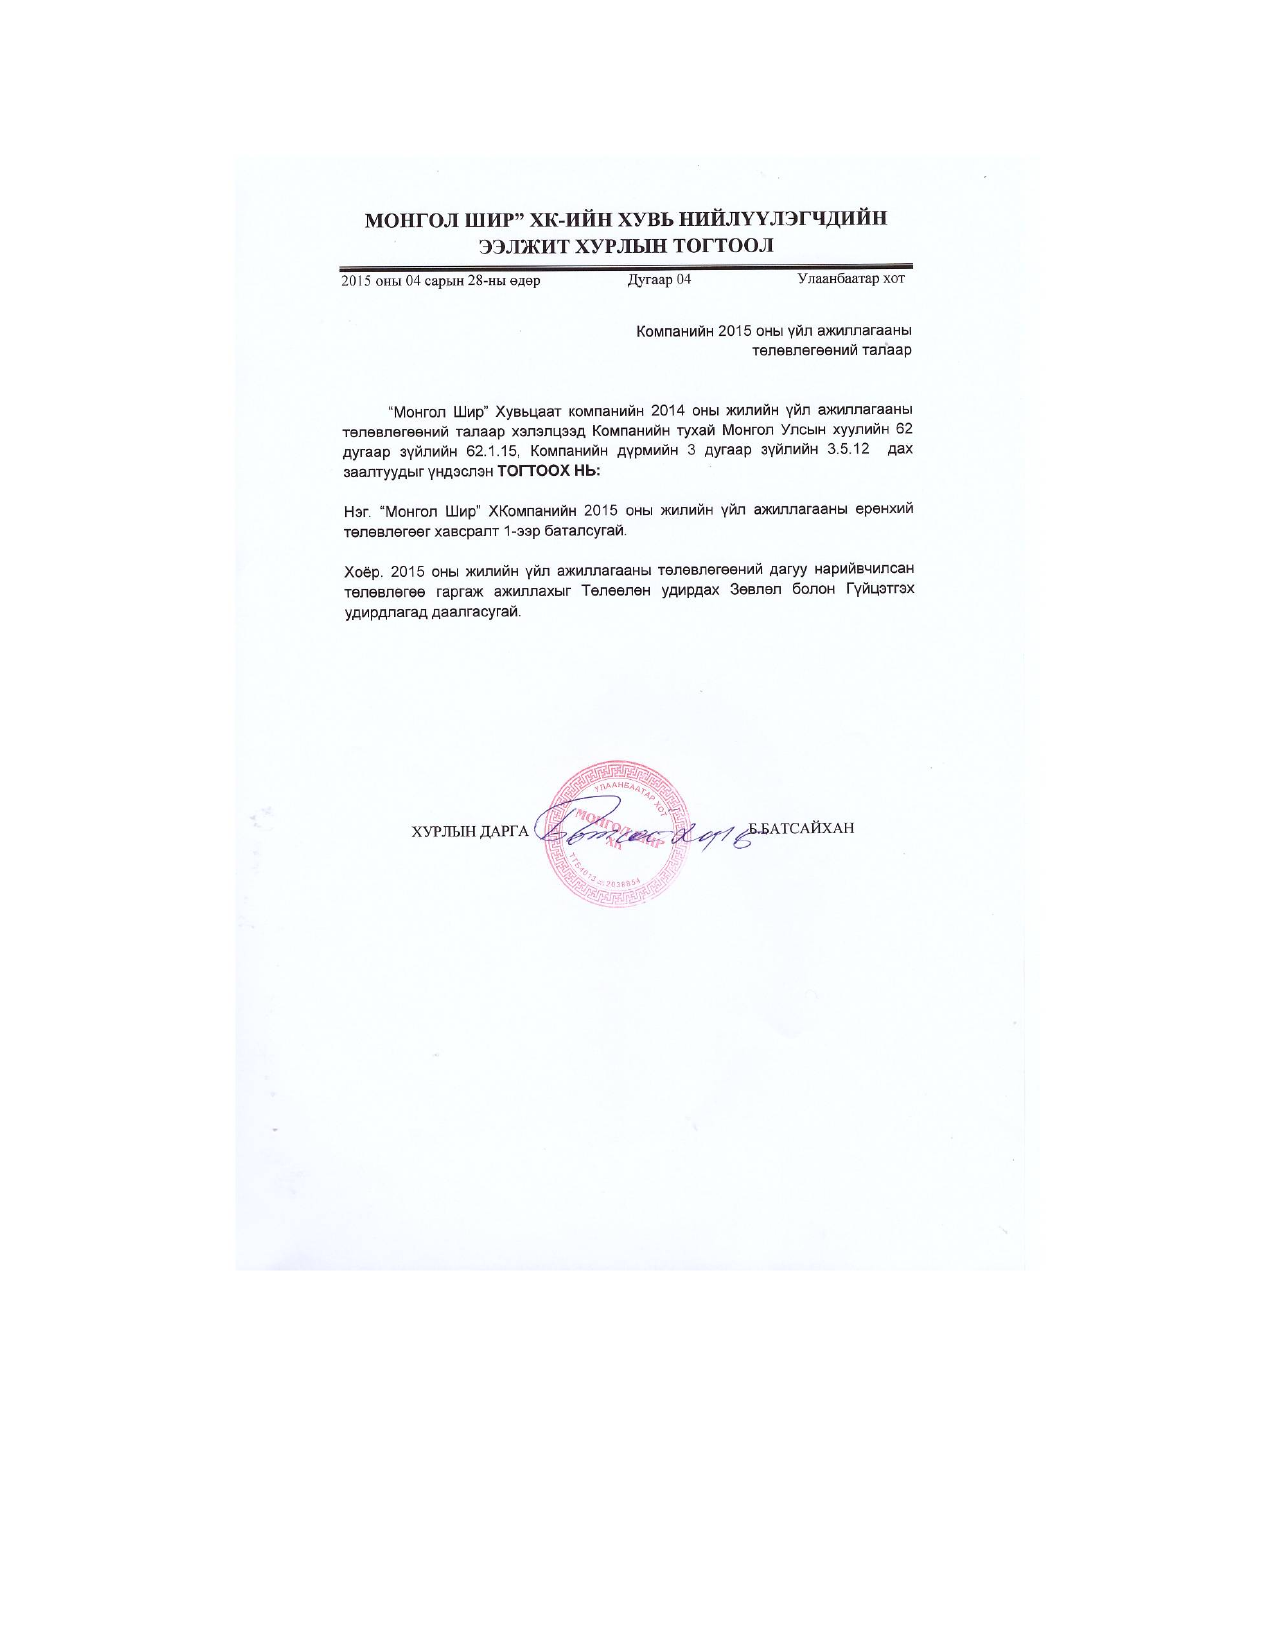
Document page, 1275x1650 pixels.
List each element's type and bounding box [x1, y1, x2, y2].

picture [228, 150, 1047, 1499]
